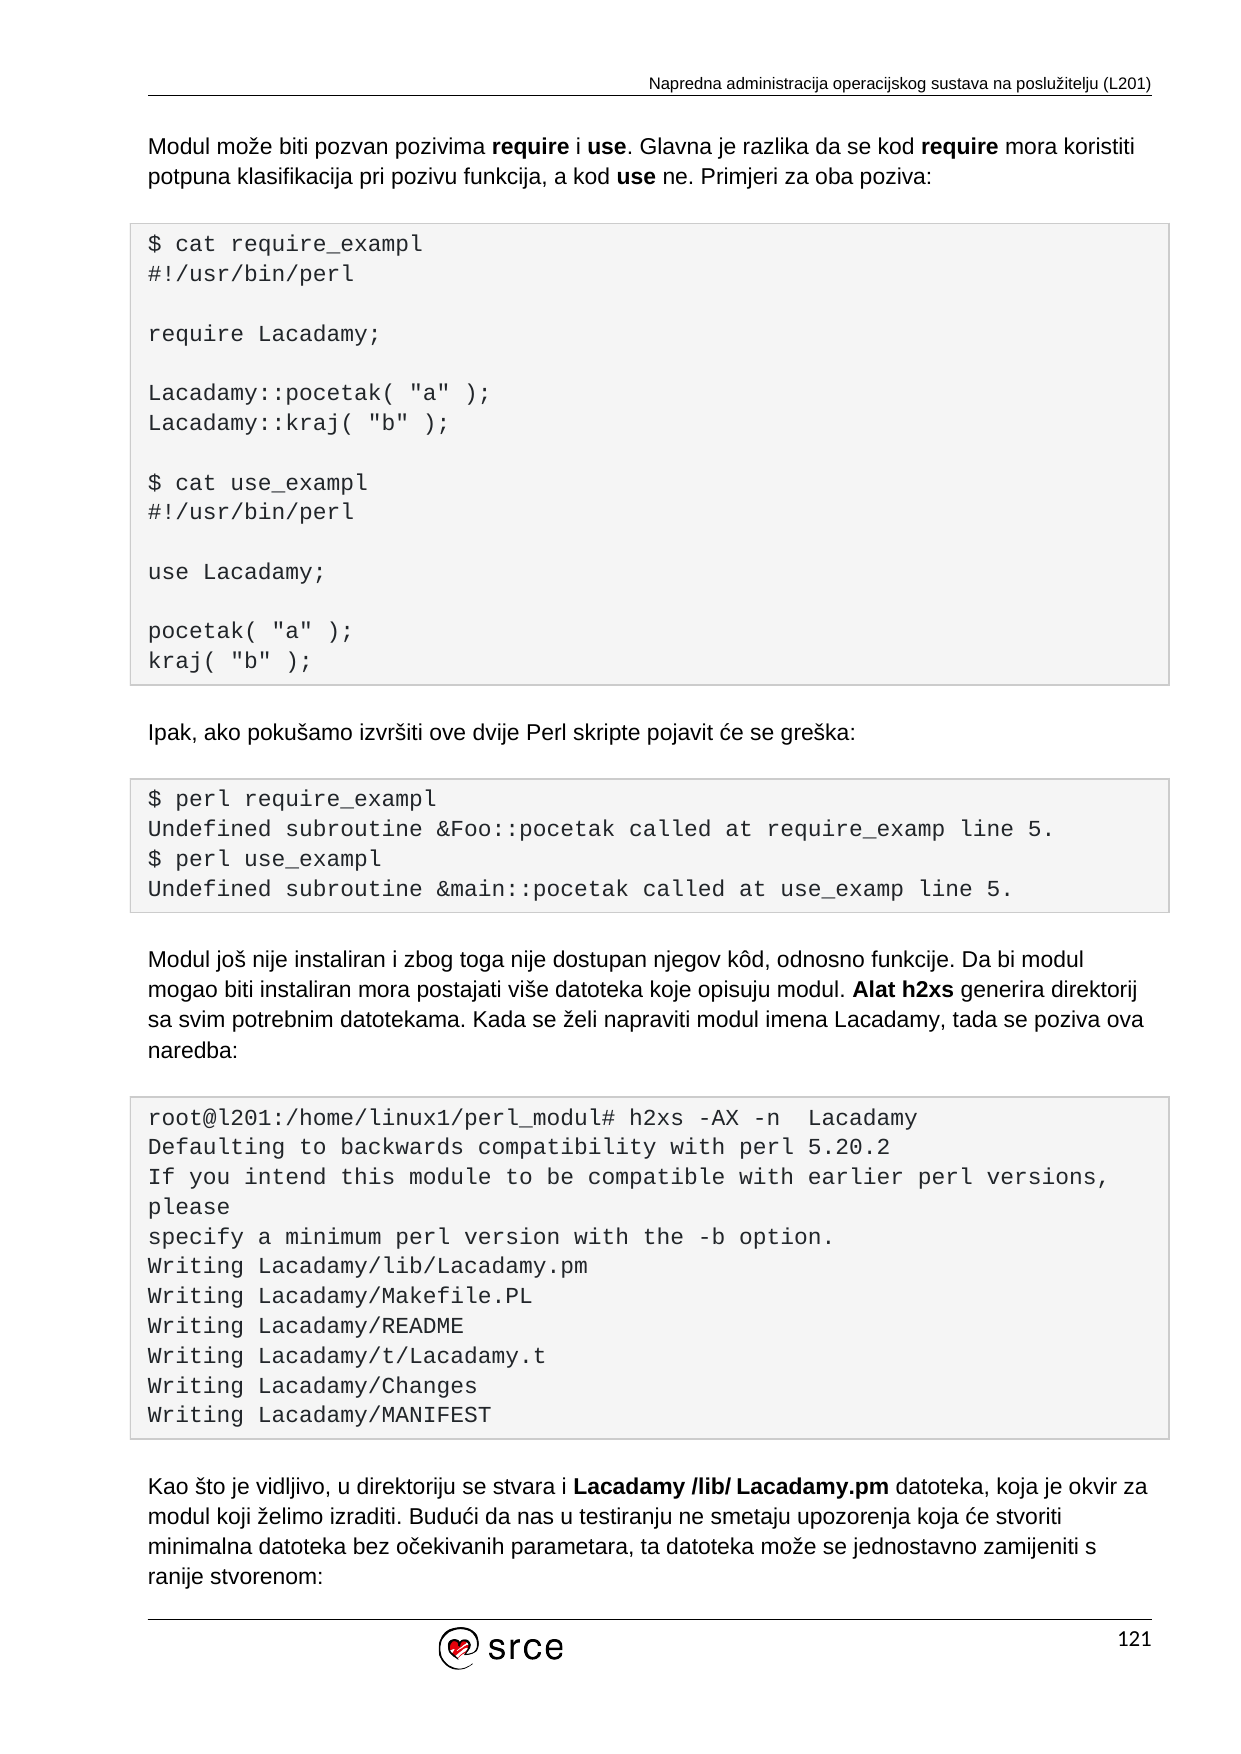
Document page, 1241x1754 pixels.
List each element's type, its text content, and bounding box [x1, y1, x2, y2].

text Writing Lacadamy/lib/Lacadamy.pm [131, 1245, 1168, 1275]
text Writing Lacadamy/MANIFEST [131, 1394, 1168, 1438]
text Defaulting to backwards compatibility with perl 5.20.2 [131, 1126, 1168, 1156]
text Modul može biti pozvan pozivima require i use. Glavna je razlika da se kod require mora koristiti potpuna klasifikacija pri pozivu funkcija, a kod use ne. Primjeri za oba poziva: [148, 133, 1152, 190]
text Kao što je vidljivo, u direktoriju se stvara i Lacadamy /lib/ Lacadamy.pm datoteka, koja je okvir za modul koji želimo izraditi. Budući da nas u testiranju ne smetaju upozorenja koja će stvoriti minimalna datoteka bez očekivanih parametara, ta datoteka može se jednostavno zamijeniti s ranije stvorenom: [148, 1473, 1152, 1590]
text Writing Lacadamy/t/Lacadamy.t [131, 1334, 1168, 1364]
text Writing Lacadamy/Changes [131, 1364, 1168, 1394]
text Lacadamy::kraj( "b" ); [131, 401, 1168, 431]
text If you intend this module to be compatible with earlier perl versions, please [131, 1156, 1168, 1215]
text Writing Lacadamy/README [131, 1304, 1168, 1334]
text use Lacadamy; [131, 550, 1168, 580]
text pocetak( "a" ); [131, 610, 1168, 640]
text $ perl use_exampl [131, 837, 1168, 867]
text Writing Lacadamy/Makefile.PL [131, 1275, 1168, 1304]
text $ cat require_exampl [131, 224, 1168, 252]
text Modul još nije instaliran i zbog toga nije dostupan njegov kôd, odnosno funkcije. Da bi modul mogao biti instaliran mora postajati više datoteka koje opisuju modul. Alat h2xs generira direktorij sa svim potrebnim datotekama. Kada se želi napraviti modul imena Lacadamy, tada se poziva ova naredba: [148, 946, 1152, 1063]
text #!/usr/bin/perl [131, 252, 1168, 282]
text #!/usr/bin/perl [131, 491, 1168, 521]
picture [438, 1627, 563, 1670]
text require Lacadamy; [131, 312, 1168, 342]
text kraj( "b" ); [131, 640, 1168, 684]
text Undefined subroutine &Foo::pocetak called at require_examp line 5. [131, 808, 1168, 837]
text root@l201:/home/linux1/perl_modul# h2xs -AX -n Lacadamy [131, 1098, 1168, 1126]
text Ipak, ako pokušamo izvršiti ove dvije Perl skripte pojavit će se greška: [148, 718, 1152, 745]
text specify a minimum perl version with the -b option. [131, 1215, 1168, 1245]
text Lacadamy::pocetak( "a" ); [131, 372, 1168, 401]
text Undefined subroutine &main::pocetak called at use_examp line 5. [131, 867, 1168, 912]
text $ cat use_exampl [131, 461, 1168, 491]
text $ perl require_exampl [131, 780, 1168, 808]
